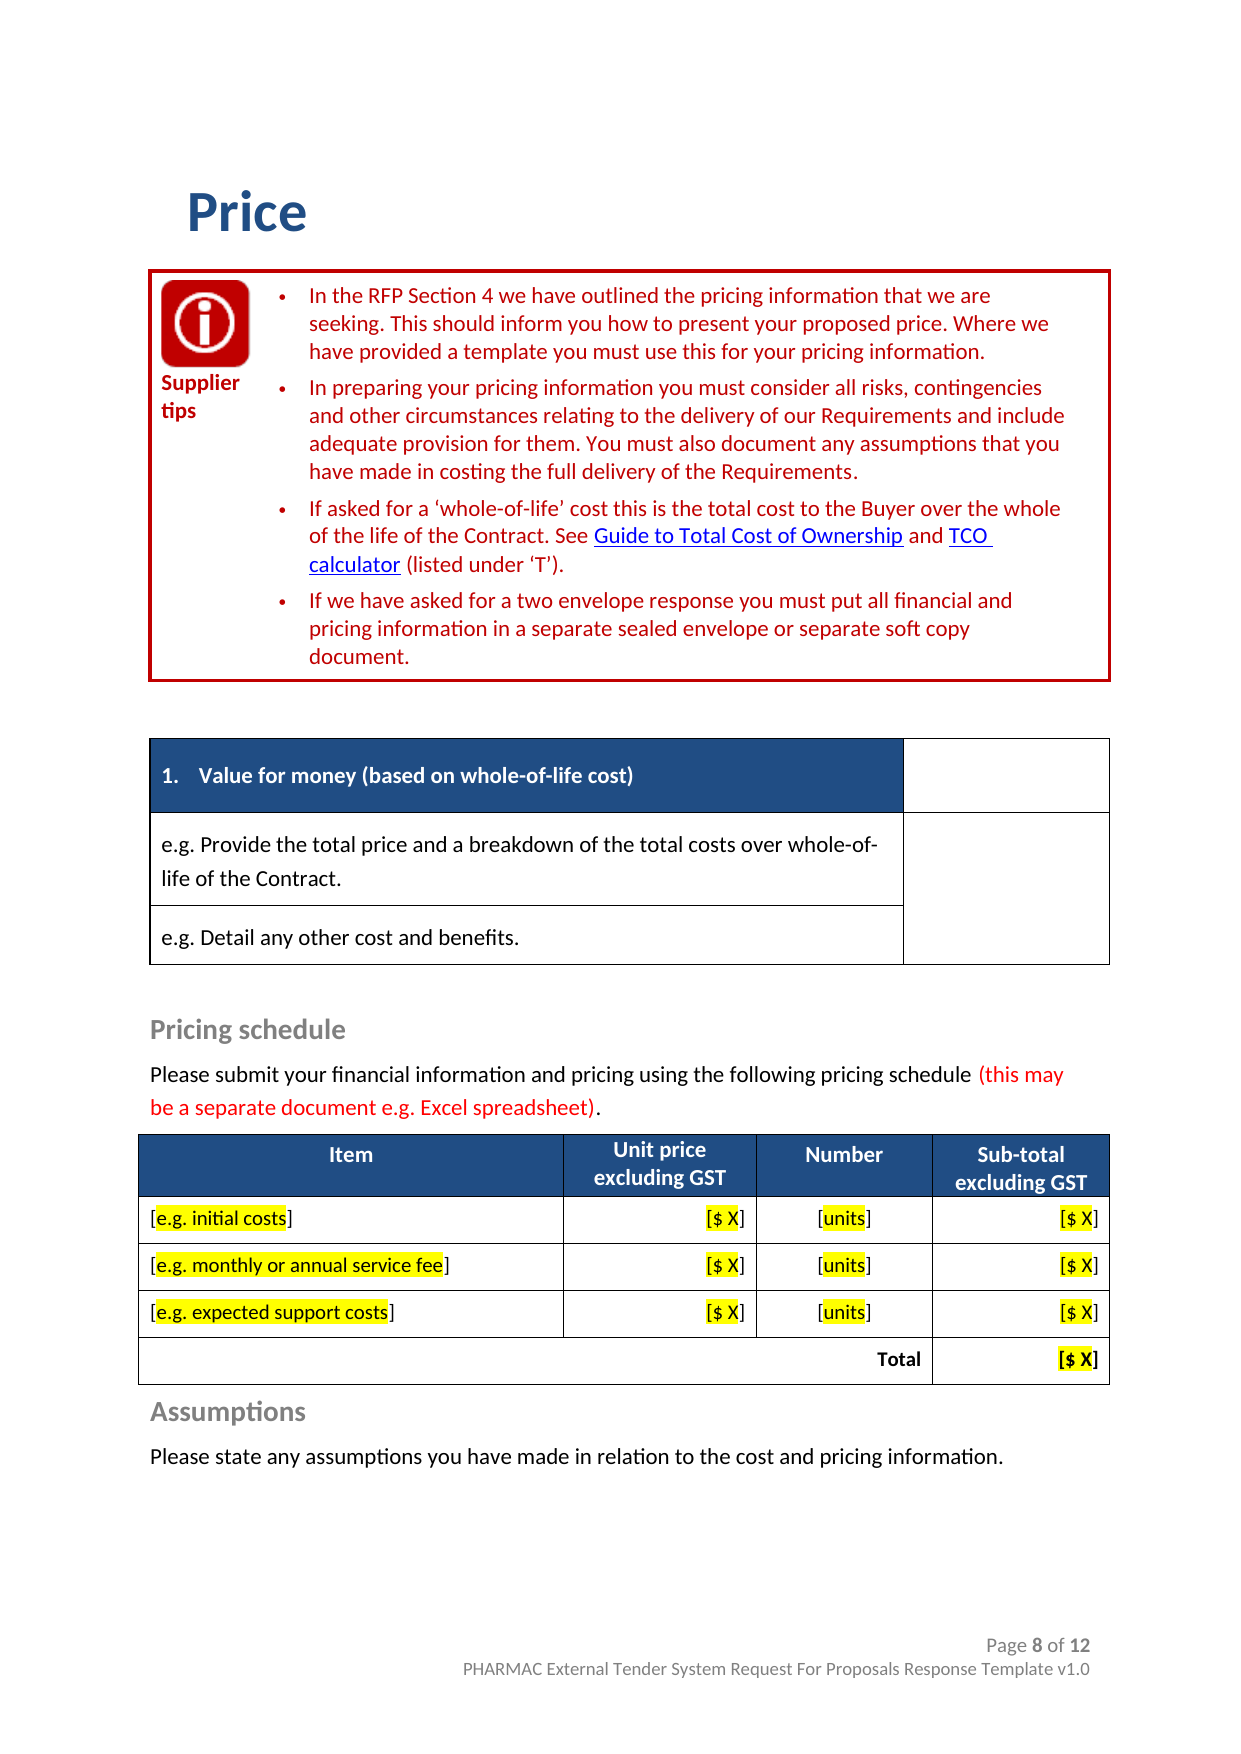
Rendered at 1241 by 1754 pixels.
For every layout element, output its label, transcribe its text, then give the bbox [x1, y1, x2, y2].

table_cell [e.g. monthly or annual service fee] [139, 1244, 563, 1290]
table_cell [units] [757, 1197, 932, 1243]
list Pricing schedule [150, 1011, 1087, 1046]
table_cell [$ X] [933, 1244, 1109, 1290]
table_header Item [139, 1135, 563, 1196]
table_cell [e.g. initial costs] [139, 1197, 563, 1243]
list Assumptions [150, 1393, 1087, 1429]
table_cell [$ X] [564, 1244, 756, 1290]
table_header Unit price excluding GST [564, 1135, 756, 1196]
table_header Supplier tips [152, 273, 268, 678]
table_header In the RFP Section 4 we have outlined the pricing information that we are seeking. This should inform you how to present your proposed price. Where we have provided a template you must use this for your pricing information. In preparing your pricing information you must consider all risks, contingencies and other circumstances relating to the delivery of our Requirements and include adequate provision for them. You must also document any assumptions that you have made in costing the full delivery of the Requirements. If asked for a ‘whole-of-life’ cost this is the total cost to the Buyer over the whole of the life of the Contract. See Guide to Total Cost of Ownership and TCO calculator (listed under ‘T’). If we have asked for a two envelope response you must put all financial and pricing information in a separate sealed envelope or separate soft copy document. [268, 273, 1108, 678]
table_cell [$ X] [564, 1291, 756, 1337]
table_cell [$ X] [933, 1197, 1109, 1243]
picture [161, 280, 252, 369]
table_header Sub-total excluding GST [933, 1135, 1109, 1196]
table_header Number [757, 1135, 932, 1196]
table_cell Total [139, 1338, 932, 1384]
table_cell [$ X] [933, 1291, 1109, 1337]
table_cell [$ X] [933, 1338, 1109, 1384]
table_cell [904, 905, 1109, 964]
table_cell e.g. Provide the total price and a breakdown of the total costs over whole-of-life of the Contract. [151, 813, 903, 904]
table_cell [904, 813, 1109, 904]
table_cell [units] [757, 1244, 932, 1290]
table_cell [$ X] [564, 1197, 756, 1243]
text Please submit your financial information and pricing using the following pricing schedule (this may be a separate document e.g. Excel spreadsheet). [150, 1055, 1090, 1121]
table_cell [e.g. expected support costs] [139, 1291, 563, 1337]
text Please state any assumptions you have made in relation to the cost and pricing information. [150, 1437, 1090, 1470]
table_header Value for money (based on whole-of-life cost) [151, 739, 903, 812]
table_cell [units] [757, 1291, 932, 1337]
table_header [904, 739, 1109, 812]
table_cell e.g. Detail any other cost and benefits. [151, 906, 903, 964]
text Price [187, 175, 1090, 246]
